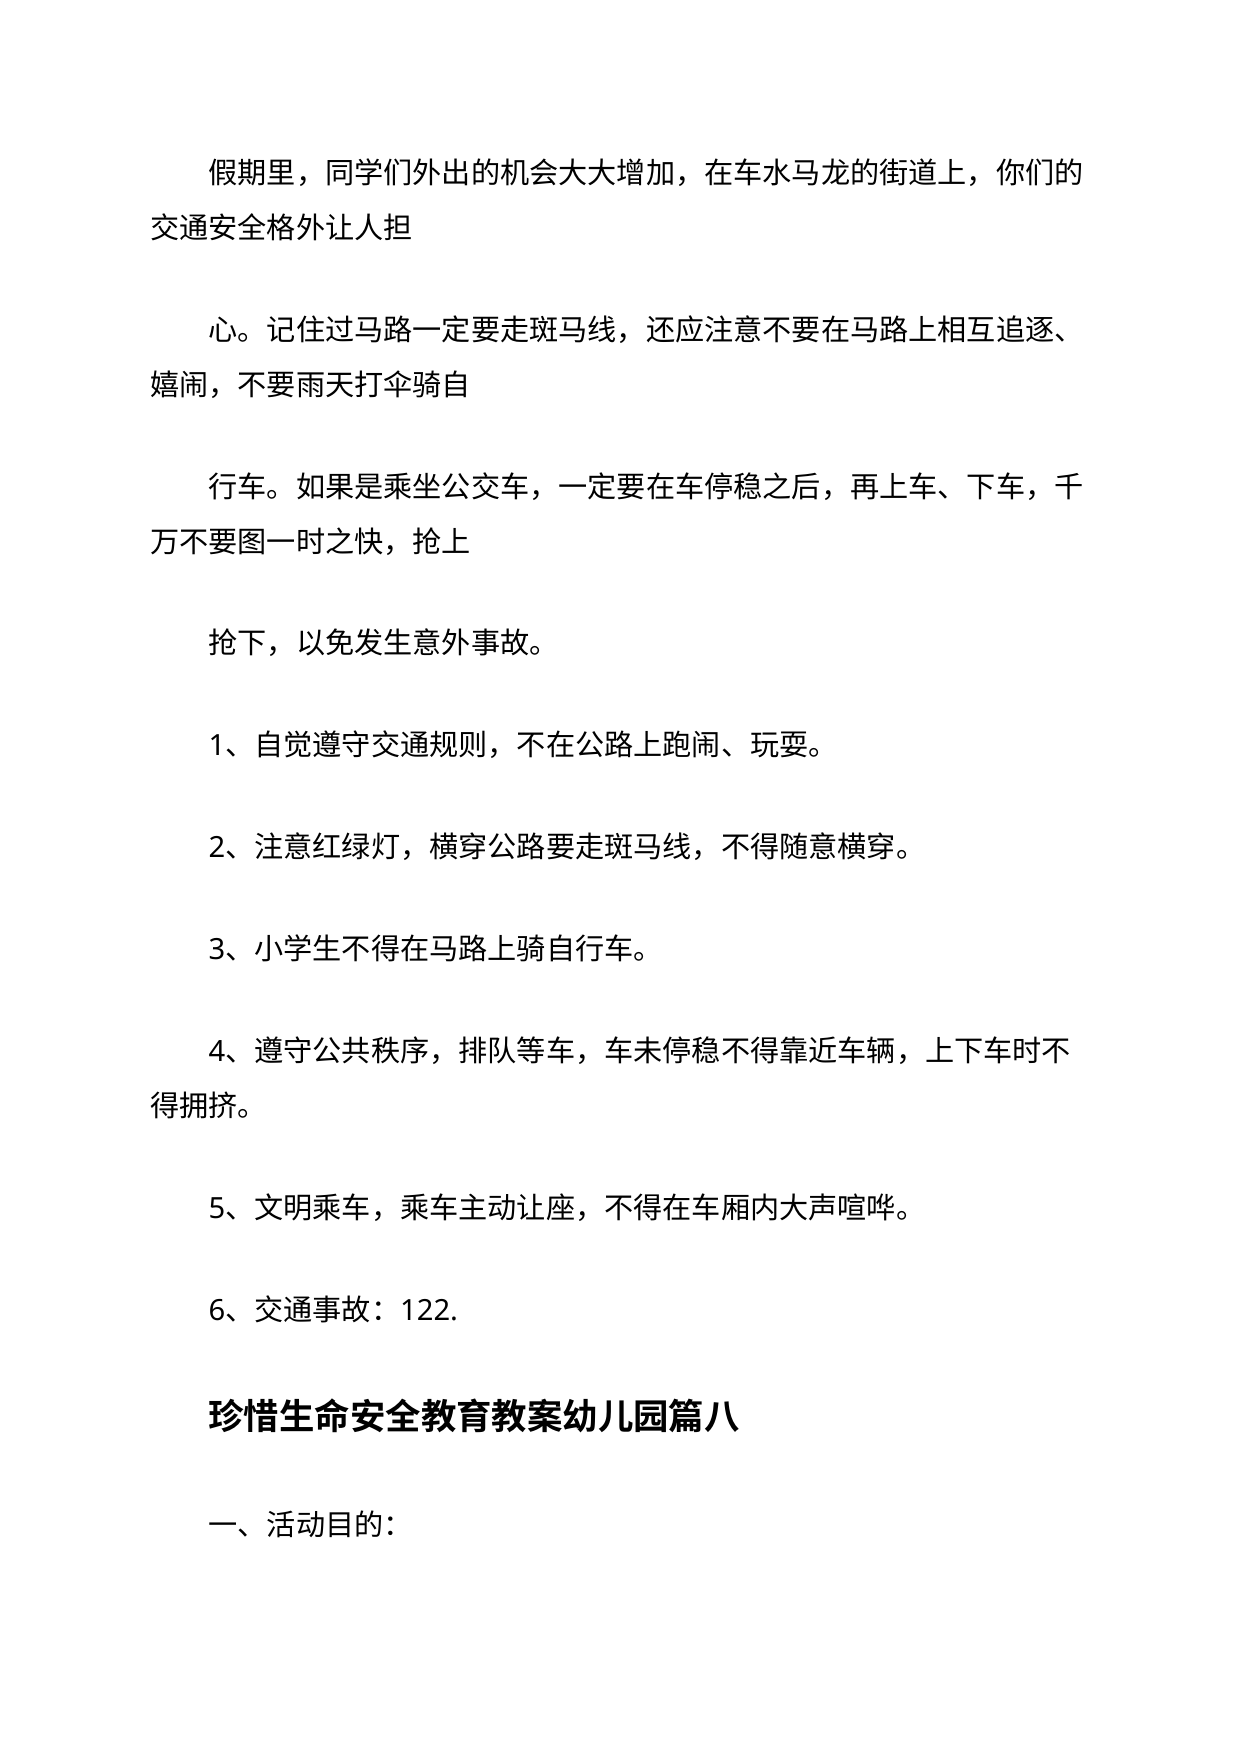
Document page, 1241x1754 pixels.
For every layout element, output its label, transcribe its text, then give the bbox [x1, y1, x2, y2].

text 假期里，同学们外出的机会大大增加，在车水马龙的街道上，你们的交通安全格外让人担 [150, 150, 1090, 247]
text 2、注意红绿灯，横穿公路要走斑马线，不得随意横穿。 [150, 824, 1090, 866]
text 心。记住过马路一定要走斑马线，还应注意不要在马路上相互追逐、嬉闹，不要雨天打伞骑自 [150, 307, 1090, 404]
text 抢下，以免发生意外事故。 [150, 620, 1090, 662]
text 1、自觉遵守交通规则，不在公路上跑闹、玩耍。 [150, 722, 1090, 764]
text 6、交通事故：122. [150, 1286, 1090, 1329]
text 4、遵守公共秩序，排队等车，车未停稳不得靠近车辆，上下车时不得拥挤。 [150, 1028, 1090, 1125]
text 行车。如果是乘坐公交车，一定要在车停稳之后，再上车、下车，千万不要图一时之快，抢上 [150, 463, 1090, 561]
text 珍惜生命安全教育教案幼儿园篇八 [150, 1388, 1090, 1440]
text 3、小学生不得在马路上骑自行车。 [150, 926, 1090, 968]
text 5、文明乘车，乘车主动让座，不得在车厢内大声喧哗。 [150, 1184, 1090, 1227]
text 一、活动目的： [150, 1502, 1090, 1544]
